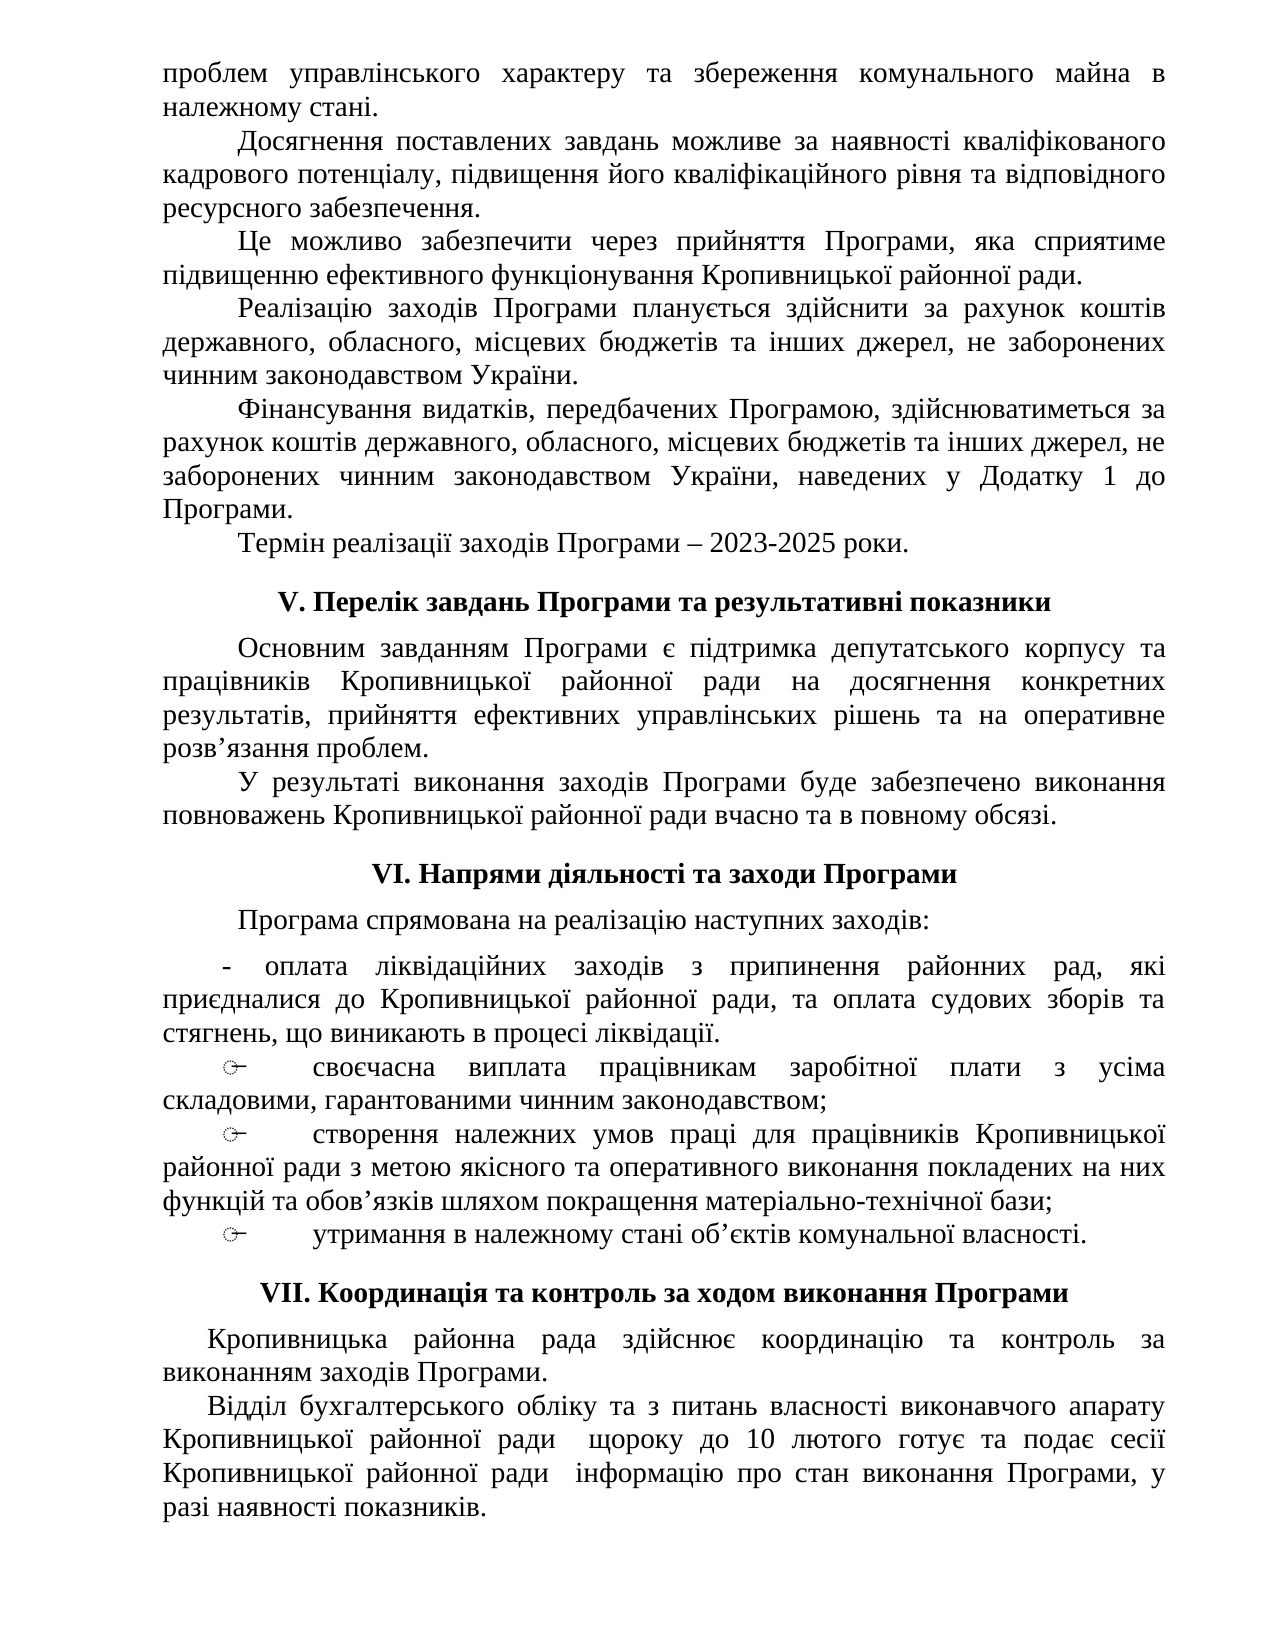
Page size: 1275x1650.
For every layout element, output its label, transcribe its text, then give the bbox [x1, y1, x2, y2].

list своєчасна виплата працівникам заробітної плати з усіма складовими, гарантованими чинним законодавством; [162, 1049, 1167, 1116]
list оплата ліквідаційних заходів з припинення районних рад, які приєдналися до Кропивницької районної ради, та оплата судових зборів та стягнень, що виникають в процесі ліквідації. [162, 948, 1167, 1049]
text Програма спрямована на реалізацію наступних заходів: [162, 902, 1167, 936]
list утримання в належному стані об’єктів комунальної власності. [162, 1216, 1167, 1250]
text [162, 56, 1167, 123]
text Основним завданням Програми є підтримка депутатського корпусу та працівників Кропивницької районної ради на досягнення конкретних результатів, прийняття ефективних управлінських рішень та на оперативне розв’язання проблем. [162, 630, 1167, 764]
text Кропивницька районна рада здійснює координацію та контроль за виконанням заходів Програми. [162, 1321, 1167, 1388]
text VІІ. Координація та контроль за ходом виконання Програми [162, 1275, 1167, 1308]
text У результаті виконання заходів Програми буде забезпечено виконання повноважень Кропивницької районної ради вчасно та в повному обсязі. [162, 764, 1167, 831]
text Це можливо забезпечити через прийняття Програми, яка сприятиме підвищенню ефективного функціонування Кропивницької районної ради. [162, 223, 1167, 290]
text VІ. Напрями діяльності та заходи Програми [162, 856, 1167, 889]
text Досягнення поставлених завдань можливе за наявності кваліфікованого кадрового потенціалу, підвищення його кваліфікаційного рівня та відповідного ресурсного забезпечення. [162, 123, 1167, 223]
text Термін реалізації заходів Програми – 2023-2025 роки. [162, 525, 1167, 559]
text Реалізацію заходів Програми планується здійснити за рахунок коштів державного, обласного, місцевих бюджетів та інших джерел, не заборонених чинним законодавством України. [162, 290, 1167, 391]
text Відділ бухгалтерського обліку та з питань власності виконавчого апарату Кропивницької районної ради щороку до 10 лютого готує та подає сесії Кропивницької районної ради інформацію про стан виконання Програми, у разі наявності показників. [162, 1388, 1167, 1522]
list створення належних умов праці для працівників Кропивницької районної ради з метою якісного та оперативного виконання покладених на них функцій та обов’язків шляхом покращення матеріально-технічної бази; [162, 1116, 1167, 1216]
text Фінансування видатків, передбачених Програмою, здійснюватиметься за рахунок коштів державного, обласного, місцевих бюджетів та інших джерел, не заборонених чинним законодавством України, наведених у Додатку 1 до Програми. [162, 391, 1167, 525]
text V. Перелік завдань Програми та результативні показники [162, 584, 1167, 617]
